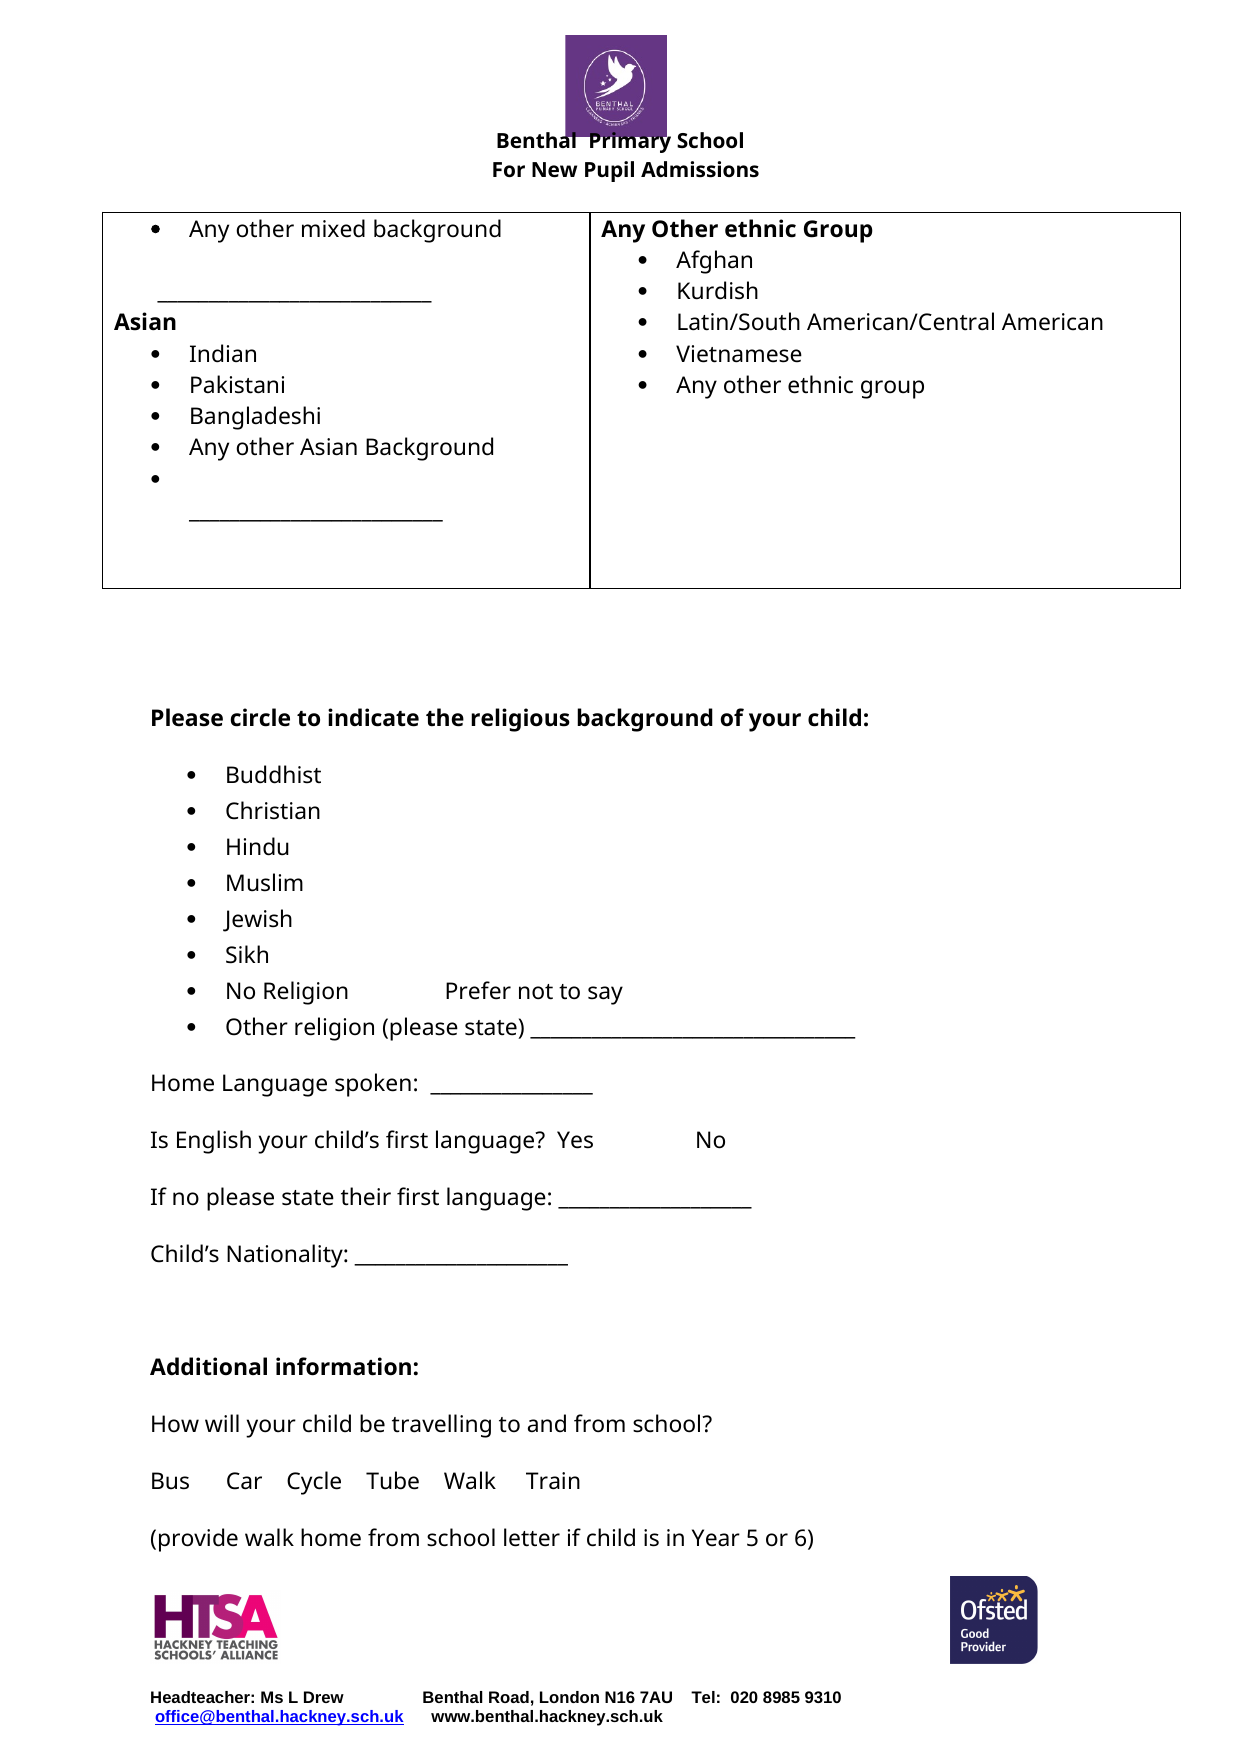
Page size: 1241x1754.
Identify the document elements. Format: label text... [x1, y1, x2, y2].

picture [950, 1576, 1038, 1664]
text Please circle to indicate the religious background of your child: [150, 702, 1090, 733]
text Child’s Nationality: _____________________ [150, 1238, 1090, 1269]
text Bus Car Cycle Tube Walk Train [150, 1465, 1090, 1496]
text Is English your child’s first language? Yes No [150, 1124, 1090, 1155]
picture [150, 1590, 282, 1664]
list Other religion (please state) ________________________________ [187, 1011, 1090, 1042]
text How will your child be travelling to and from school? [150, 1408, 1090, 1439]
text (provide walk home from school letter if child is in Year 5 or 6) [150, 1521, 1090, 1553]
list Sikh [187, 939, 1090, 970]
text If no please state their first language: ___________________ [150, 1181, 1090, 1212]
list Buddhist [187, 759, 1090, 790]
text Additional information: [150, 1351, 1090, 1382]
list Christian [187, 795, 1090, 826]
text Home Language spoken: ________________ [150, 1067, 1090, 1098]
list Jewish [187, 903, 1090, 934]
picture [565, 35, 667, 137]
list Hindu [187, 831, 1090, 862]
list No Religion Prefer not to say [187, 974, 1090, 1006]
list Muslim [187, 867, 1090, 898]
